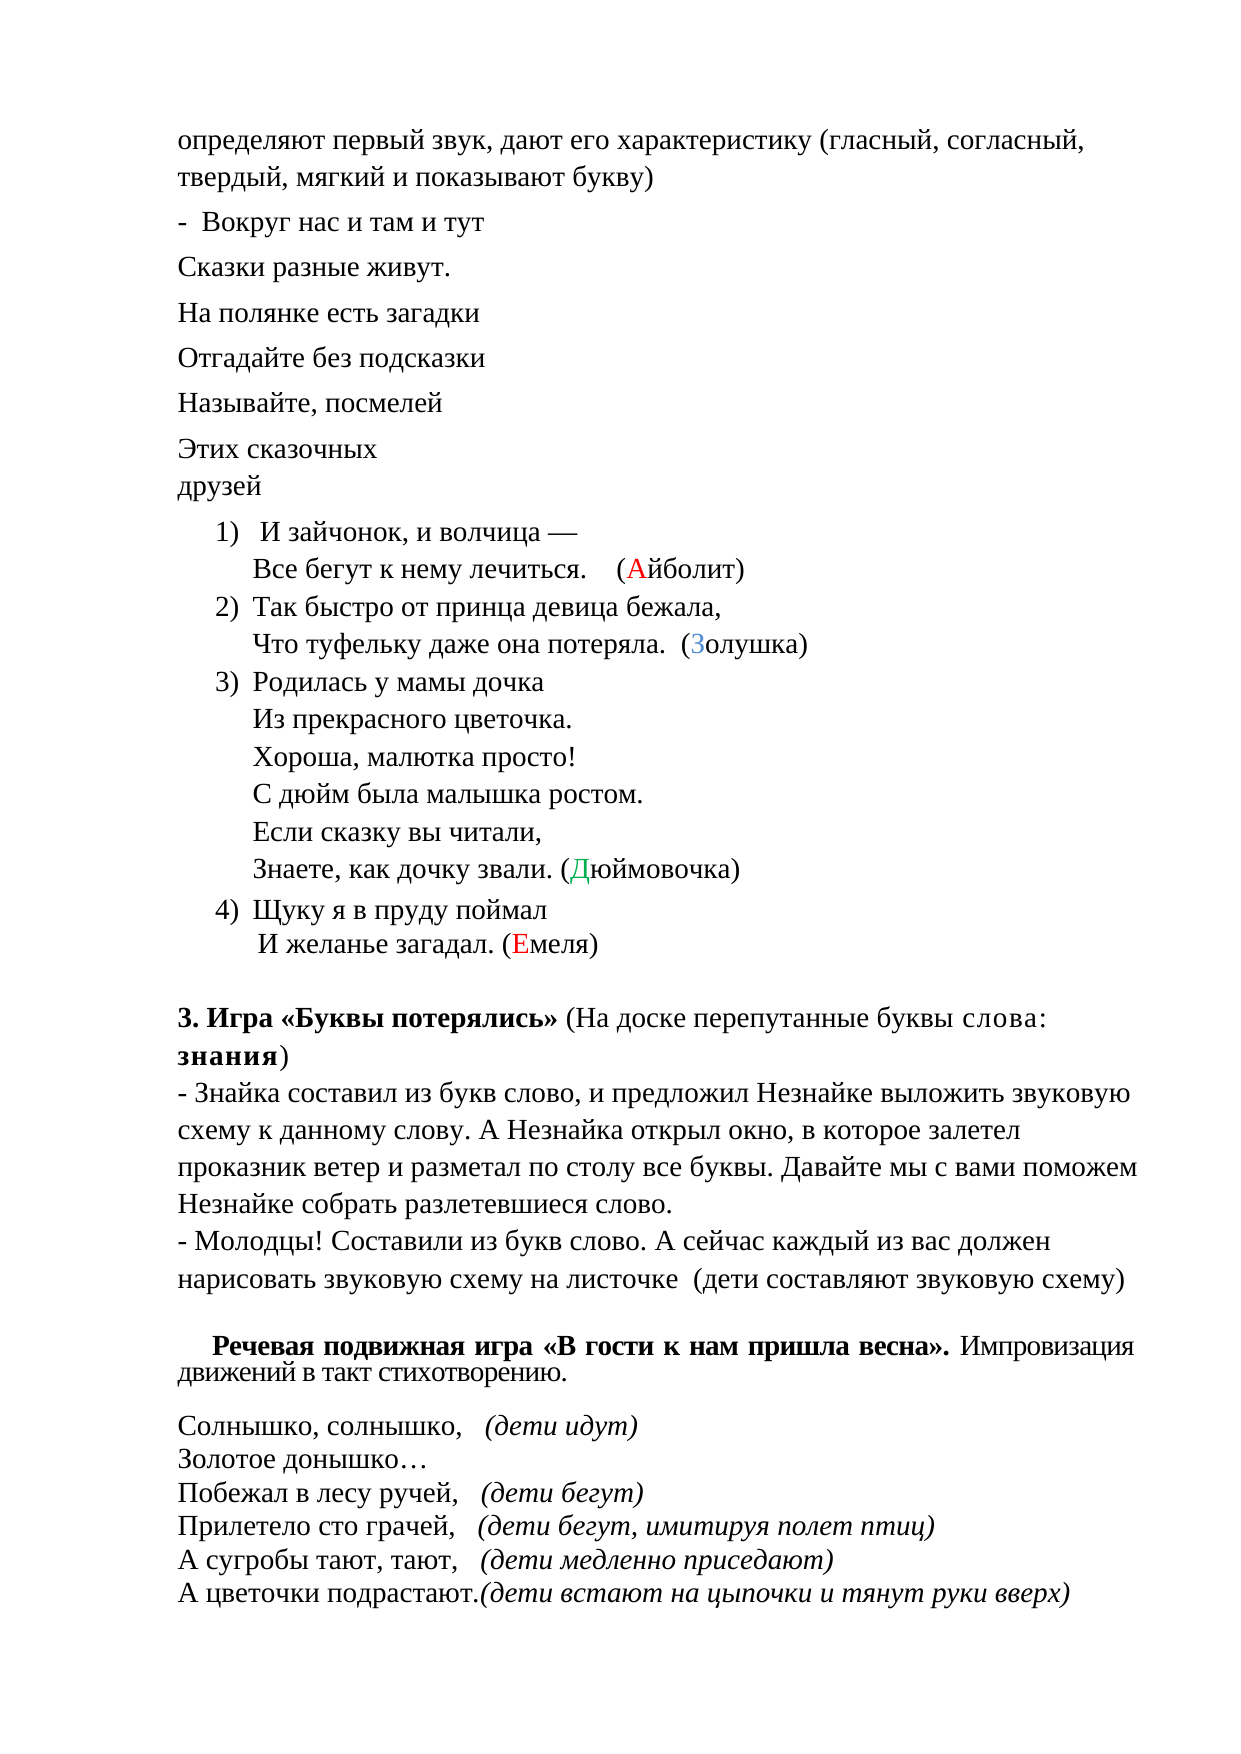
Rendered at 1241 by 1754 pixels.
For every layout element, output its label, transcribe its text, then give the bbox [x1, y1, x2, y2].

text Сказки разные живут. [177, 246, 1152, 283]
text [177, 118, 1152, 192]
text - Молодцы! Составили из букв слово. А сейчас каждый из вас должен нарисовать звуковую схему на листочке (дети составляют звуковую схему) [177, 1220, 1152, 1294]
list И зайчонок, и волчица — Все бегут к нему лечиться. (Айболит) [215, 510, 1152, 585]
text Называйте, посмелей [177, 382, 1152, 419]
text Прилетело сто грачей, (дети бегут, имитируя полет птиц) [177, 1508, 1152, 1542]
text И желанье загадал. (Емеля) [177, 926, 1152, 959]
text Солнышко, солнышко, (дети идут) [177, 1408, 1152, 1441]
text Золотое донышко… [177, 1441, 1152, 1475]
text А сугробы тают, тают, (дети медленно приседают) [177, 1542, 1152, 1576]
list Так быстро от принца девица бежала, Что туфельку даже она потеряла. (Золушка) [215, 585, 1152, 660]
text А цветочки подрастают.(дети встают на цыпочки и тянут руки вверх) [177, 1576, 1152, 1609]
text Побежал в лесу ручей, (дети бегут) [177, 1475, 1152, 1508]
text - Знайка составил из букв слово, и предложил Незнайке выложить звуковую схему к данному слову. А Незнайка открыл окно, в которое залетел проказник ветер и разметал по столу все буквы. Давайте мы с вами поможем Незнайке собрать разлетевшиеся слово. [177, 1071, 1152, 1220]
text 3. Игра «Буквы потерялись» (На доске перепутанные буквы слова: знания) [177, 997, 1152, 1071]
text Отгадайте без подсказки [177, 336, 1152, 374]
text На полянке есть загадки [177, 291, 1152, 328]
text - Вокруг нас и там и тут [177, 200, 1152, 238]
text Этих сказочных друзей [177, 427, 1152, 502]
text Речевая подвижная игра «В гости к нам пришла весна». Импровизация движений в такт стихотворению. [177, 1335, 1135, 1387]
list Щуку я в пруду поймал [215, 892, 1152, 926]
list Родилась у мамы дочка Из прекрасного цветочка. Хороша, малютка просто! С дюйм была малышка ростом. Если сказку вы читали, Знаете, как дочку звали. (Дюймовочка) [215, 660, 1152, 885]
